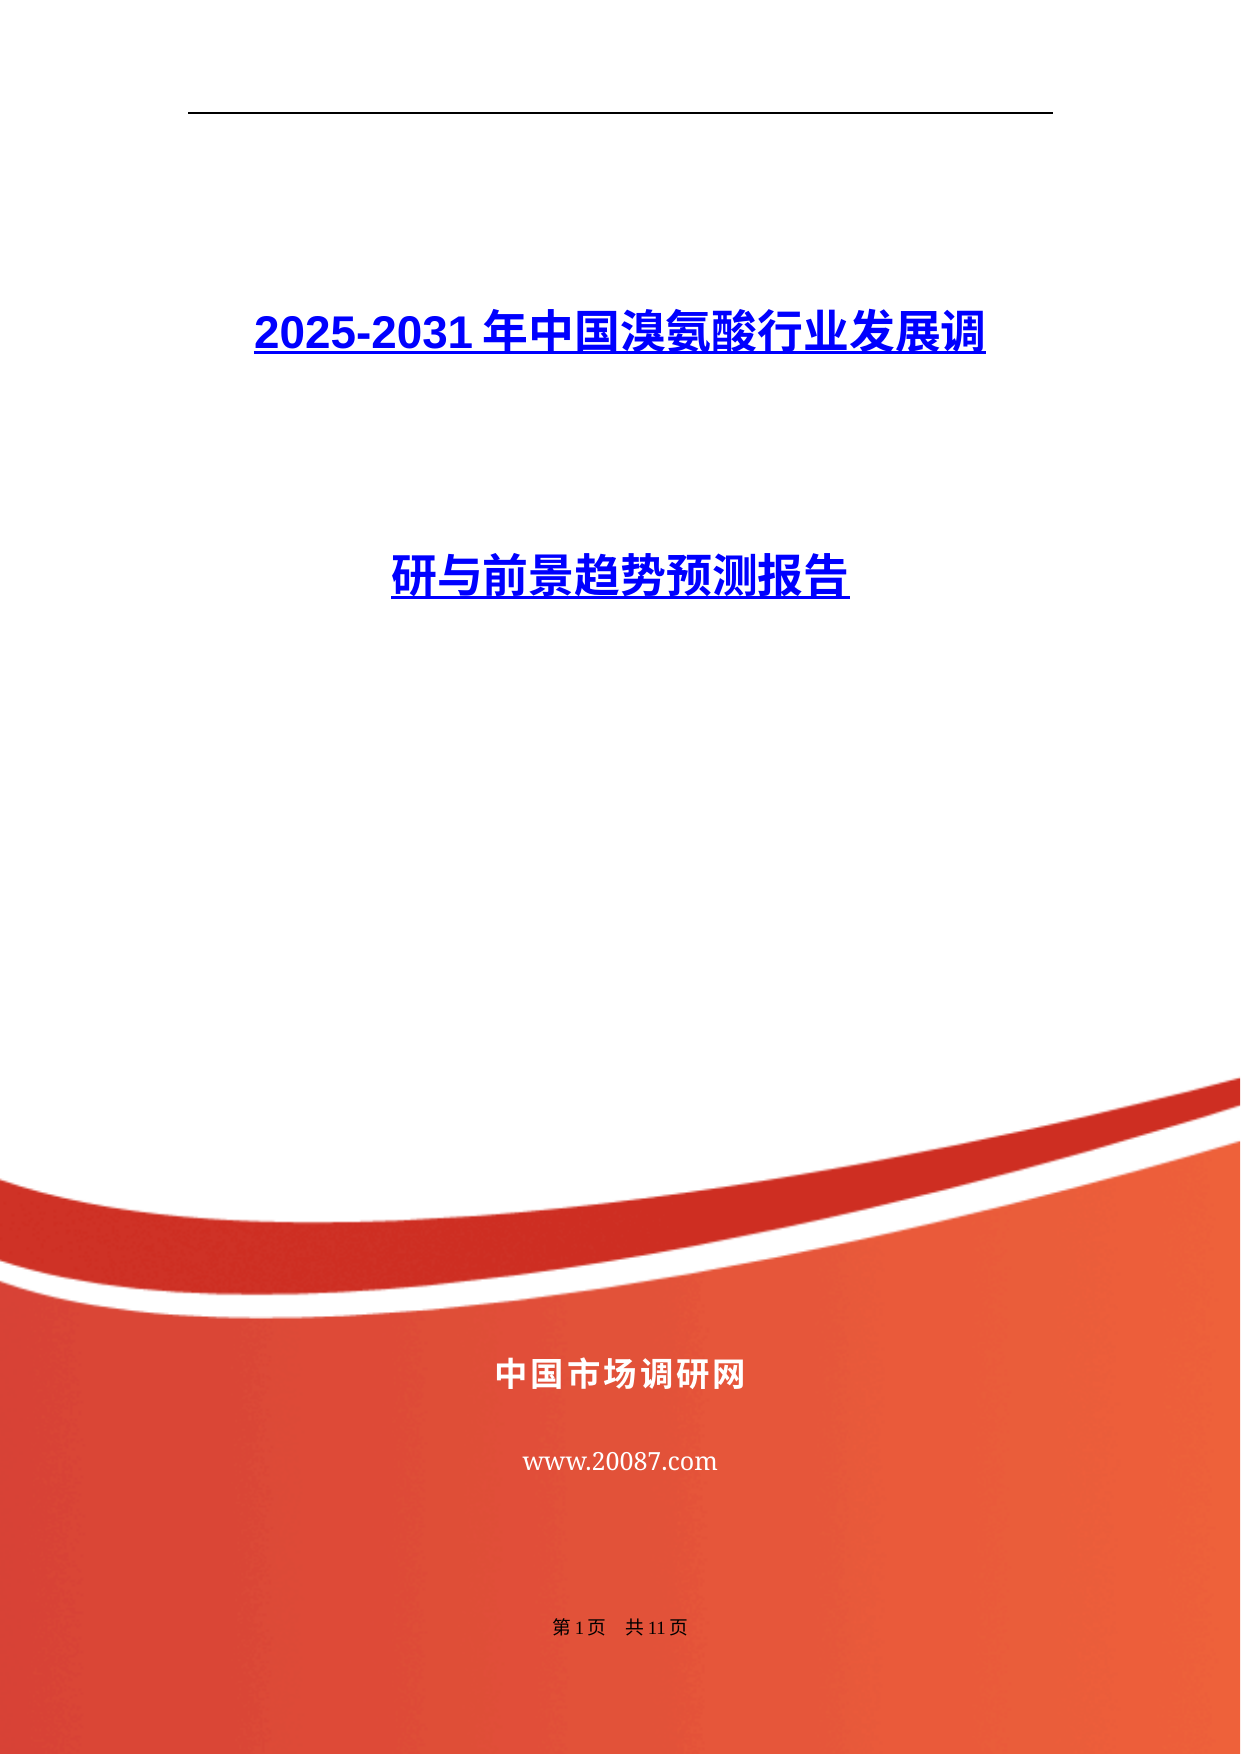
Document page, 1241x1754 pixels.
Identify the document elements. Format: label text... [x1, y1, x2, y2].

table_header 2025-2031年中国溴氨酸行业发展调研与前景趋势预测报告 [188, 207, 1053, 773]
text www.20087.com [187, 1428, 1053, 1493]
subtitle 中国市场调研网 [187, 1339, 1053, 1404]
picture [0, 1006, 1241, 1754]
